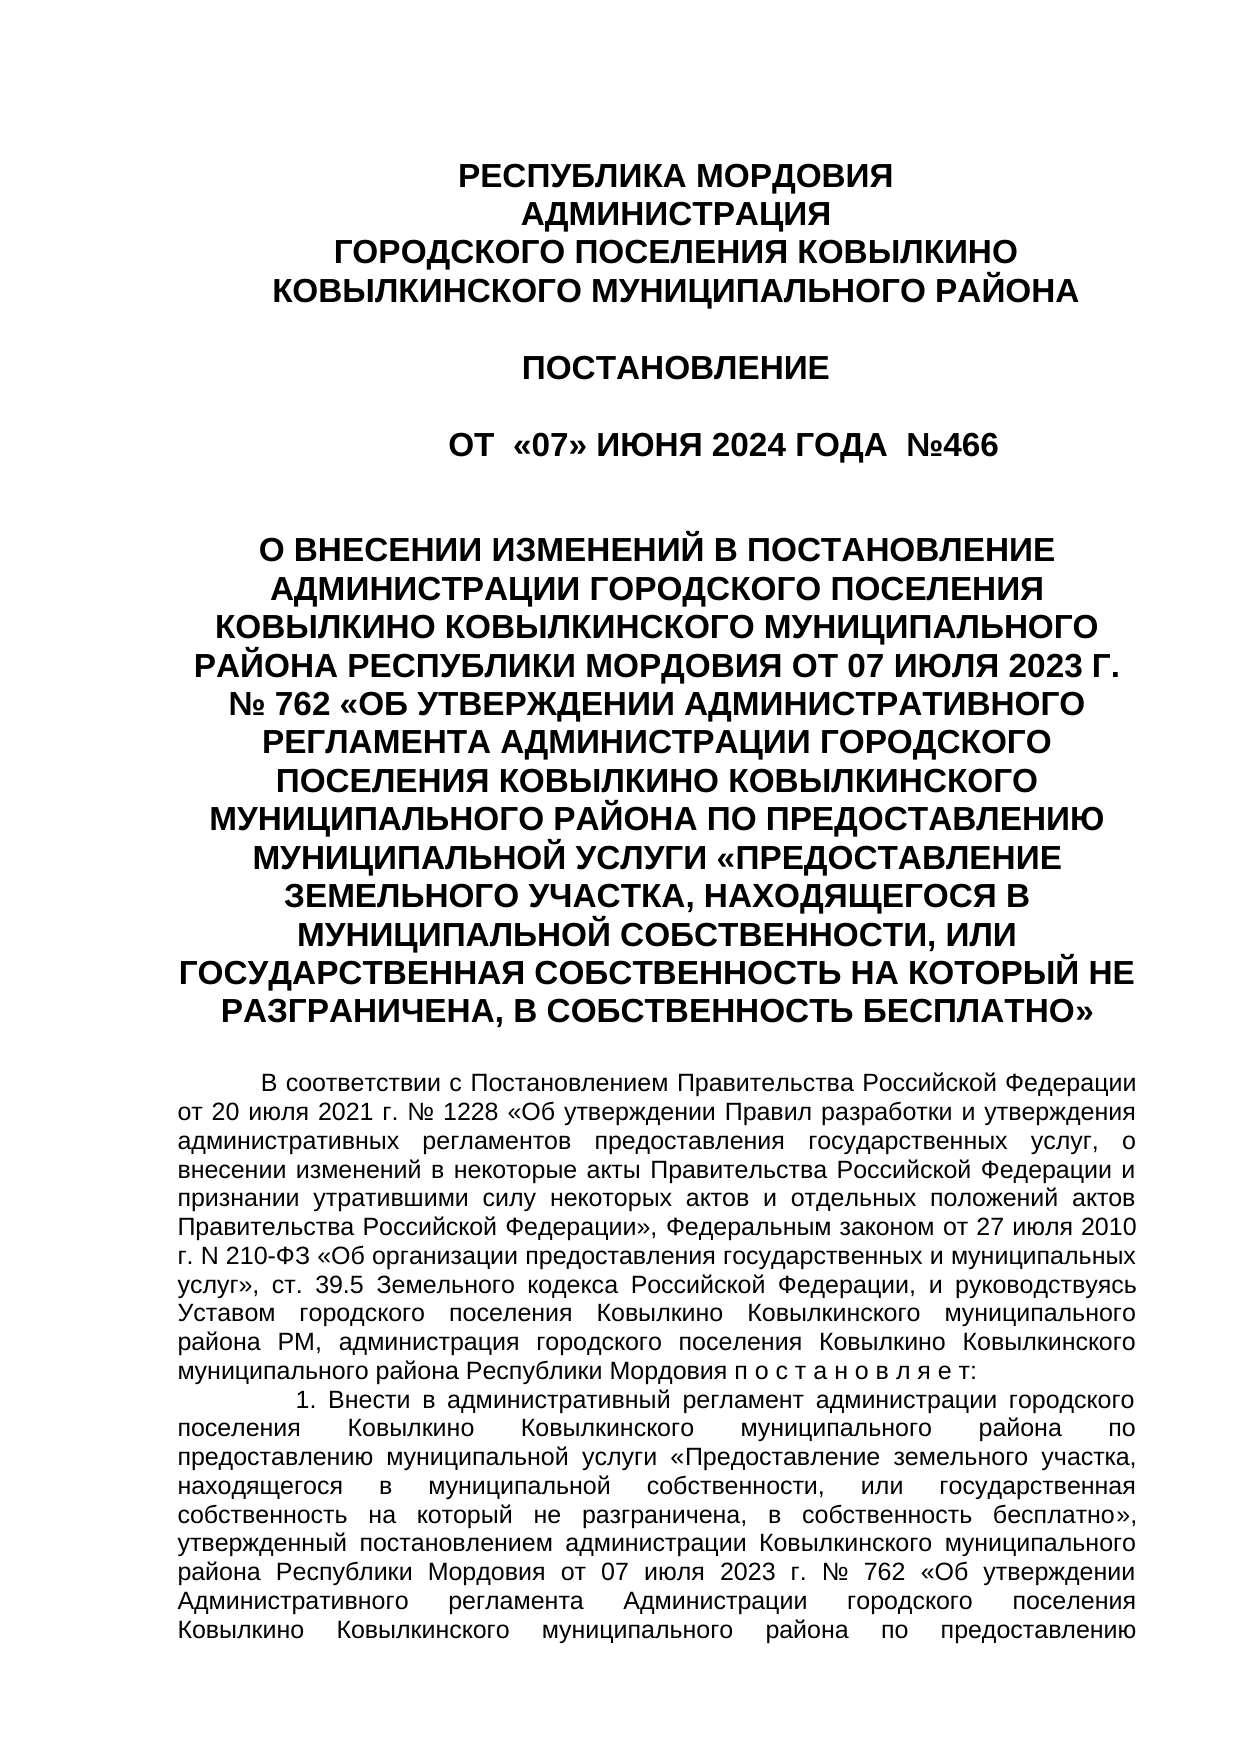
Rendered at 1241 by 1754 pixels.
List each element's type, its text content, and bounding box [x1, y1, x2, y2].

text ОТ «07» ИЮНЯ 2024 ГОДА №466 [310, 425, 1137, 463]
text ГОРОДСКОГО ПОСЕЛЕНИЯ КОВЫЛКИНО [215, 233, 1137, 271]
text КОВЫЛКИНСКОГО МУНИЦИПАЛЬНОГО РАЙОНА [215, 271, 1137, 309]
text ПОСТАНОВЛЕНИЕ [215, 348, 1137, 386]
text АДМИНИСТРАЦИЯ [215, 194, 1137, 233]
text РЕСПУБЛИКА МОРДОВИЯ [215, 156, 1137, 194]
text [177, 1385, 1137, 1643]
text О ВНЕСЕНИИ ИЗМЕНЕНИЙ В ПОСТАНОВЛЕНИЕ АДМИНИСТРАЦИИ ГОРОДСКОГО ПОСЕЛЕНИЯ КОВЫЛКИНО КОВЫЛКИНСКОГО МУНИЦИПАЛЬНОГО РАЙОНА РЕСПУБЛИКИ МОРДОВИЯ ОТ 07 ИЮЛЯ 2023 Г. № 762 «ОБ УТВЕРЖДЕНИИ АДМИНИСТРАТИВНОГО РЕГЛАМЕНТА АДМИНИСТРАЦИИ ГОРОДСКОГО ПОСЕЛЕНИЯ КОВЫЛКИНО КОВЫЛКИНСКОГО МУНИЦИПАЛЬНОГО РАЙОНА ПО ПРЕДОСТАВЛЕНИЮ МУНИЦИПАЛЬНОЙ УСЛУГИ «ПРЕДОСТАВЛЕНИЕ ЗЕМЕЛЬНОГО УЧАСТКА, НАХОДЯЩЕГОСЯ В МУНИЦИПАЛЬНОЙ СОБСТВЕННОСТИ, ИЛИ ГОСУДАРСТВЕННАЯ СОБСТВЕННОСТЬ НА КОТОРЫЙ НЕ РАЗГРАНИЧЕНА, В СОБСТВЕННОСТЬ БЕСПЛАТНО» [177, 530, 1137, 1030]
text В соответствии с Постановлением Правительства Российской Федерации от 20 июля 2021 г. № 1228 «Об утверждении Правил разработки и утверждения административных регламентов предоставления государственных услуг, о внесении изменений в некоторые акты Правительства Российской Федерации и признании утратившими силу некоторых актов и отдельных положений актов Правительства Российской Федерации», Федеральным законом от 27 июля 2010 г. N 210-ФЗ «Об организации предоставления государственных и муниципальных услуг», ст. 39.5 Земельного кодекса Российской Федерации, и руководствуясь Уставом городского поселения Ковылкино Ковылкинского муниципального района РМ, администрация городского поселения Ковылкино Ковылкинского муниципального района Республики Мордовия п о с т а н о в л я е т: [177, 1068, 1137, 1385]
